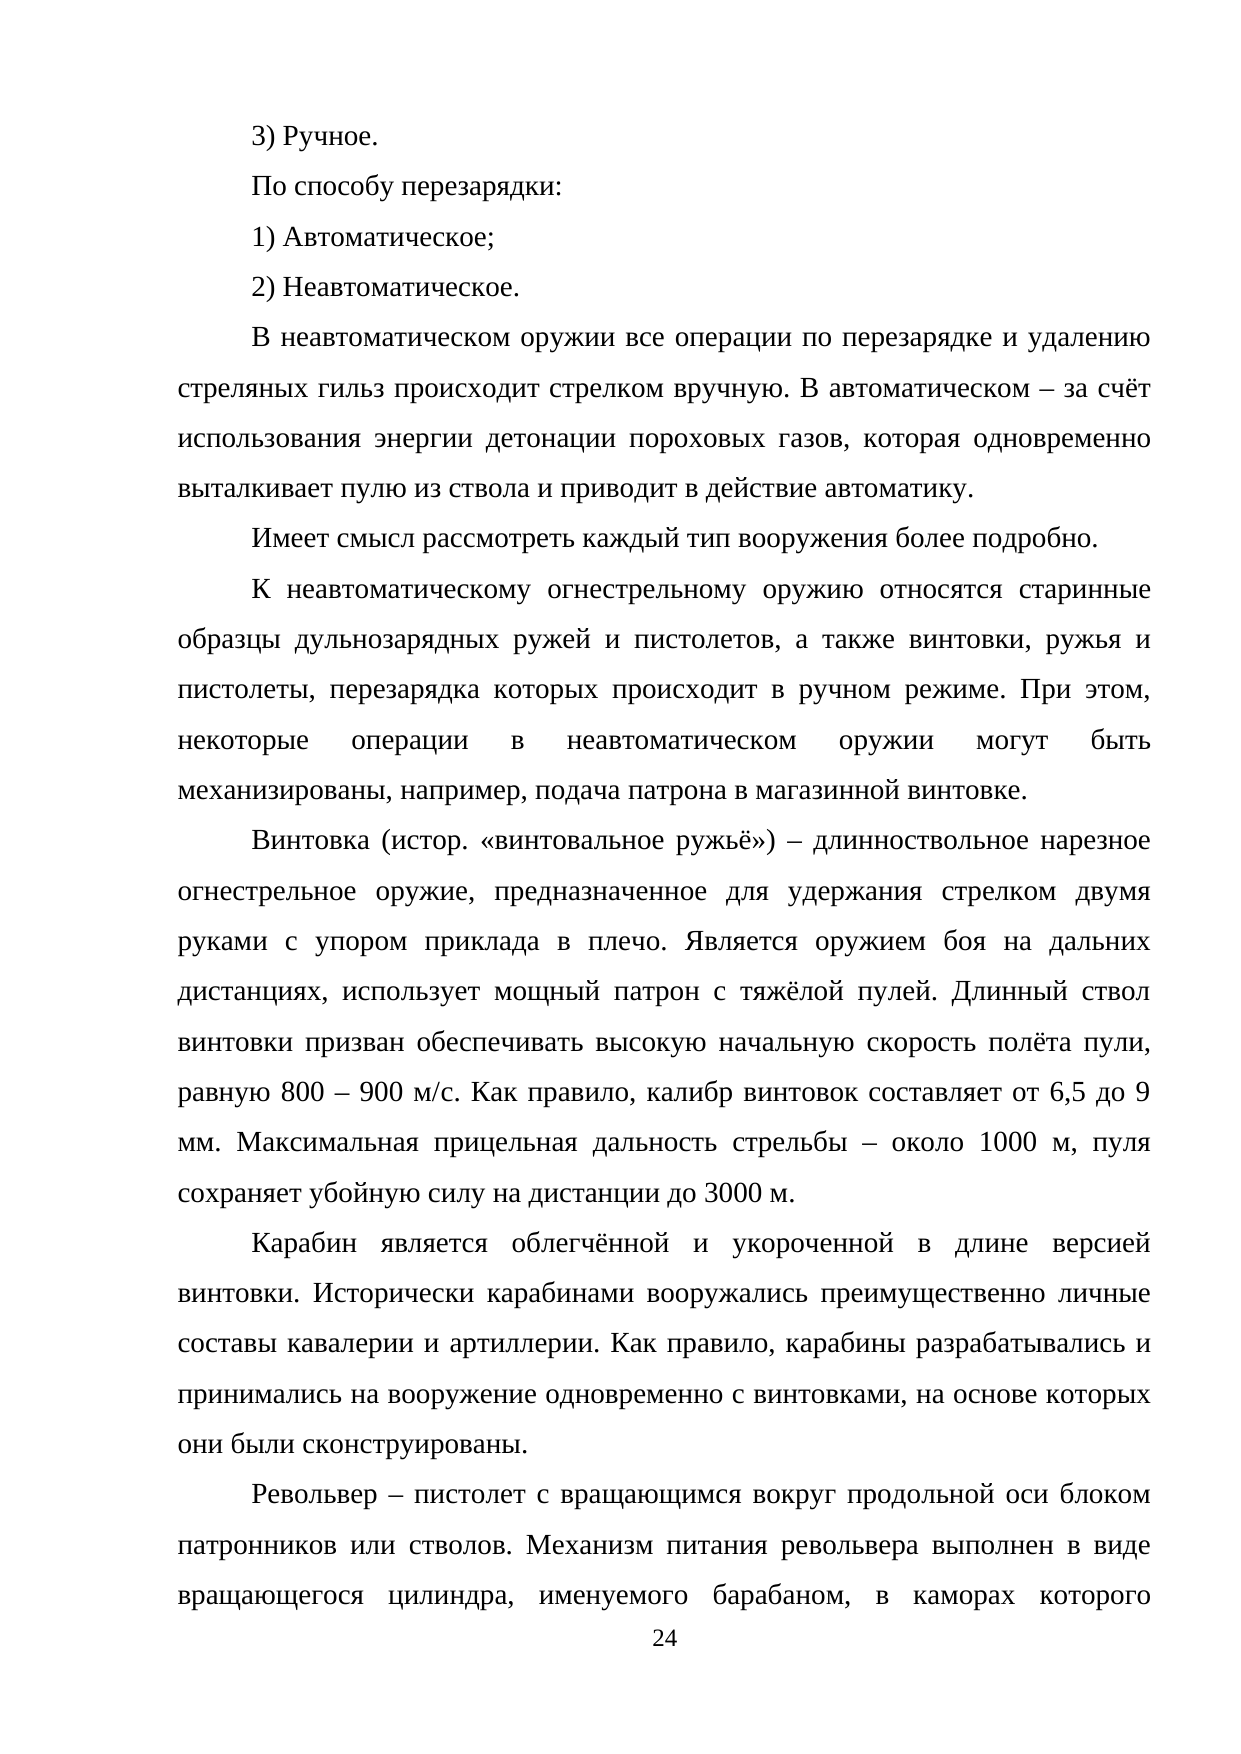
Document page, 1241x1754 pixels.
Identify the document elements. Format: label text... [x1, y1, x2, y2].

text В неавтоматическом оружии все операции по перезарядке и удалению стреляных гильз происходит стрелком вручную. В автоматическом – за счёт использования энергии детонации пороховых газов, которая одновременно выталкивает пулю из ствола и приводит в действие автоматику. [177, 319, 1152, 504]
text Винтовка (истор. «винтовальное ружьё») – длинноствольное нарезное огнестрельное оружие, предназначенное для удержания стрелком двумя руками с упором приклада в плечо. Является оружием боя на дальних дистанциях, использует мощный патрон с тяжёлой пулей. Длинный ствол винтовки призван обеспечивать высокую начальную скорость полёта пули, равную 800 – 900 м/c. Как правило, калибр винтовок составляет от 6,5 до 9 мм. Максимальная прицельная дальность стрельбы – около 1000 м, пуля сохраняет убойную силу на дистанции до 3000 м. [177, 822, 1152, 1208]
text Имеет смысл рассмотреть каждый тип вооружения более подробно. [177, 521, 1152, 554]
text 1) Автоматическое; [177, 219, 1152, 252]
text Карабин является облегчённой и укороченной в длине версией винтовки. Исторически карабинами вооружались преимущественно личные составы кавалерии и артиллерии. Как правило, карабины разрабатывались и принимались на вооружение одновременно с винтовками, на основе которых они были сконструированы. [177, 1225, 1152, 1460]
text 2) Неавтоматическое. [177, 269, 1152, 303]
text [177, 1477, 1152, 1611]
text 3) Ручное. [177, 118, 1152, 152]
text По способу перезарядки: [177, 168, 1152, 202]
text К неавтоматическому огнестрельному оружию относятся старинные образцы дульнозарядных ружей и пистолетов, а также винтовки, ружья и пистолеты, перезарядка которых происходит в ручном режиме. При этом, некоторые операции в неавтоматическом оружии могут быть механизированы, например, подача патрона в магазинной винтовке. [177, 571, 1152, 806]
